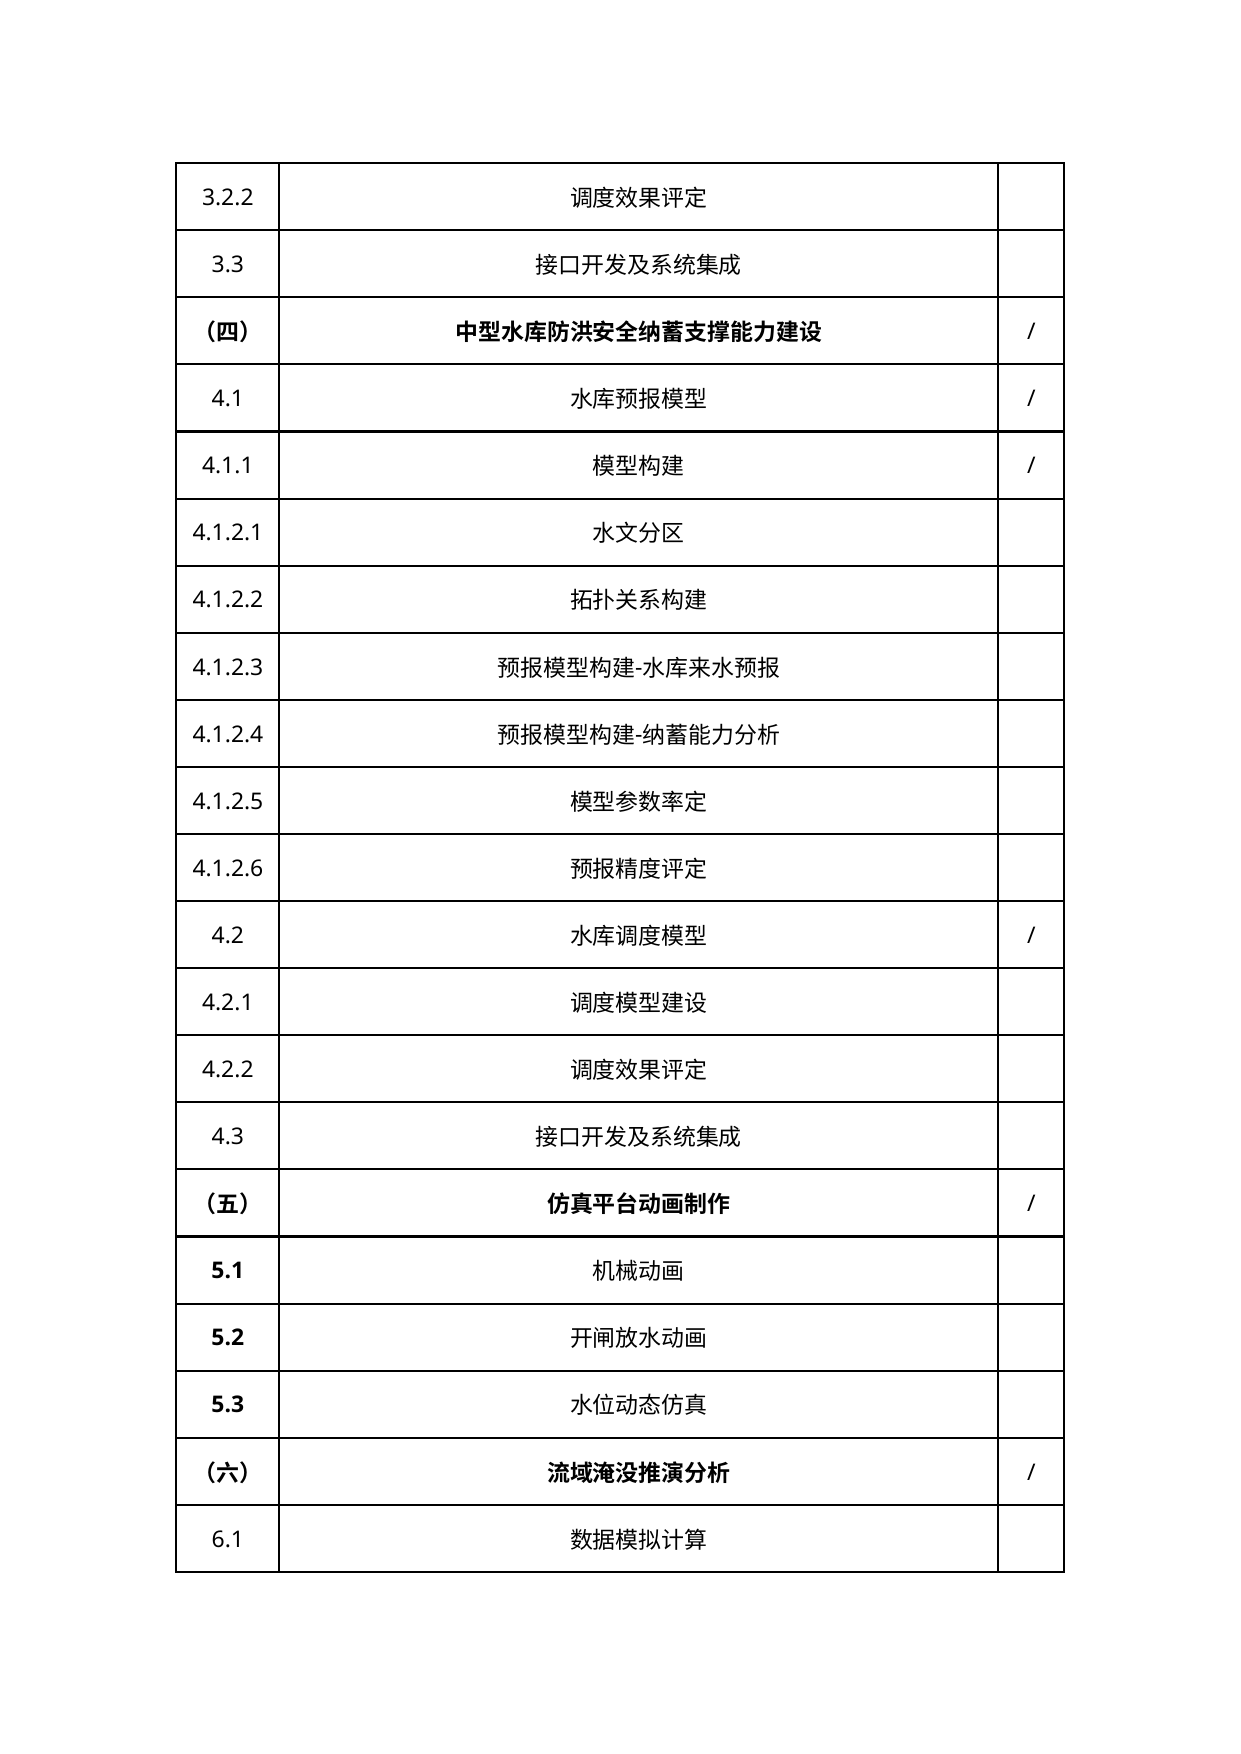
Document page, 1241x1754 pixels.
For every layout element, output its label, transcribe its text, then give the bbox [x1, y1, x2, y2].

table_cell [999, 969, 1063, 1034]
table_cell 4.1.2.2 [177, 567, 278, 632]
table_cell 4.2 [177, 902, 278, 967]
table_cell 3.3 [177, 231, 278, 296]
table_cell 水位动态仿真 [280, 1372, 997, 1437]
table_cell 4.2.2 [177, 1036, 278, 1101]
table_cell [999, 164, 1063, 229]
table_cell 4.1.2.5 [177, 768, 278, 833]
table_cell 水库调度模型 [280, 902, 997, 967]
table_cell （五） [177, 1170, 278, 1235]
table_cell 6.1 [177, 1506, 278, 1571]
table_cell 接口开发及系统集成 [280, 231, 997, 296]
table_cell 4.1.2.6 [177, 835, 278, 900]
table_cell 模型构建 [280, 433, 997, 497]
table_cell [999, 835, 1063, 900]
table_cell / [999, 1439, 1063, 1504]
table_cell [999, 1372, 1063, 1437]
table_cell [999, 1238, 1063, 1302]
table_cell 调度效果评定 [280, 1036, 997, 1101]
table_cell 机械动画 [280, 1238, 997, 1302]
table_cell 调度效果评定 [280, 164, 997, 229]
table_cell 4.1.2.1 [177, 500, 278, 564]
table_cell 4.1.2.4 [177, 701, 278, 766]
table_cell / [999, 902, 1063, 967]
table_cell / [999, 433, 1063, 497]
table_cell 5.1 [177, 1238, 278, 1302]
table_cell 4.1.2.3 [177, 634, 278, 699]
table_cell 仿真平台动画制作 [280, 1170, 997, 1235]
table_cell 开闸放水动画 [280, 1305, 997, 1369]
table_cell 拓扑关系构建 [280, 567, 997, 632]
table_cell 预报模型构建-纳蓄能力分析 [280, 701, 997, 766]
table_cell [999, 1305, 1063, 1369]
table_cell [999, 701, 1063, 766]
table_cell 4.1.1 [177, 433, 278, 497]
table_cell [999, 1103, 1063, 1168]
table_cell / [999, 1170, 1063, 1235]
table_cell （六） [177, 1439, 278, 1504]
table_cell 水库预报模型 [280, 365, 997, 430]
table_cell [999, 1506, 1063, 1571]
table_cell [999, 768, 1063, 833]
table_cell 预报精度评定 [280, 835, 997, 900]
table_cell 水文分区 [280, 500, 997, 564]
table_cell [999, 231, 1063, 296]
table_cell 4.1 [177, 365, 278, 430]
table_cell （四） [177, 298, 278, 363]
table_cell [999, 500, 1063, 564]
table_cell 5.3 [177, 1372, 278, 1437]
table_cell / [999, 298, 1063, 363]
table_cell 调度模型建设 [280, 969, 997, 1034]
table_cell / [999, 365, 1063, 430]
table_cell 模型参数率定 [280, 768, 997, 833]
table_cell [999, 1036, 1063, 1101]
table_cell [999, 567, 1063, 632]
table_cell 3.2.2 [177, 164, 278, 229]
table_cell 4.2.1 [177, 969, 278, 1034]
table_cell 中型水库防洪安全纳蓄支撑能力建设 [280, 298, 997, 363]
table_cell [999, 634, 1063, 699]
table_cell 流域淹没推演分析 [280, 1439, 997, 1504]
table_cell 接口开发及系统集成 [280, 1103, 997, 1168]
table_cell 5.2 [177, 1305, 278, 1369]
table_cell 数据模拟计算 [280, 1506, 997, 1571]
table_cell 预报模型构建-水库来水预报 [280, 634, 997, 699]
table_cell 4.3 [177, 1103, 278, 1168]
